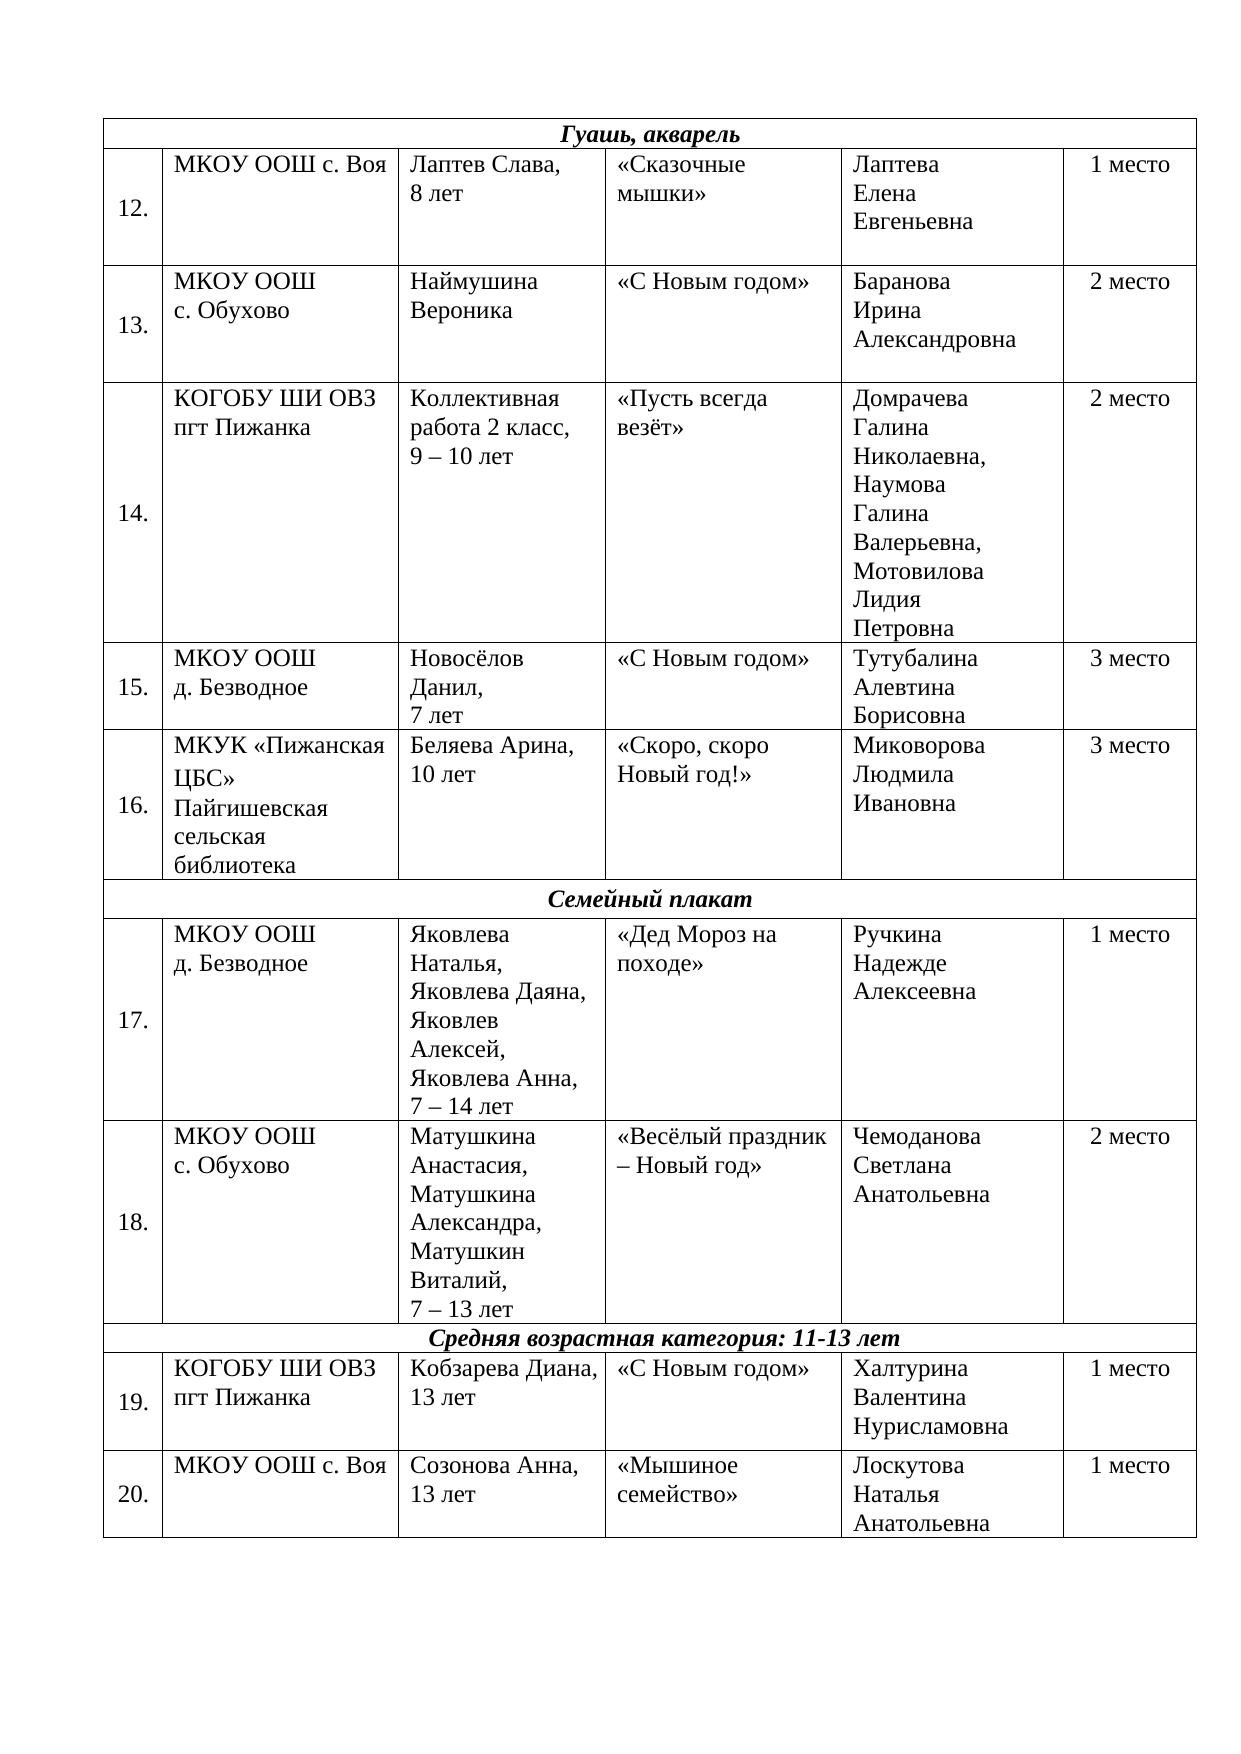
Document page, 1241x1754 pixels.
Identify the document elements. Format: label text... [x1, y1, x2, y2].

table_cell 19. [104, 1353, 162, 1449]
table_cell Баранова Ирина Александровна [842, 266, 1063, 382]
table_cell «С Новым годом» [606, 266, 841, 382]
table_cell Лоскутова Наталья Анатольевна [842, 1451, 1063, 1537]
table_cell «Пусть всегда везёт» [606, 383, 841, 642]
table_cell 1 место [1064, 149, 1196, 265]
table_cell Семейный плакат [104, 880, 1196, 918]
table_cell Матушкина Анастасия, Матушкина Александра, Матушкин Виталий, 7 – 13 лет [399, 1121, 605, 1322]
table_cell 14. [104, 383, 162, 642]
table_cell МКОУ ООШ с. Воя [163, 1451, 398, 1537]
table_cell Коллективная работа 2 класс, 9 – 10 лет [399, 383, 605, 642]
table_cell МКОУ ООШ с. Обухово [163, 266, 398, 382]
table_cell 2 место [1064, 1121, 1196, 1322]
table_cell Яковлева Наталья, Яковлева Даяна, Яковлев Алексей, Яковлева Анна, 7 – 14 лет [399, 919, 605, 1120]
table_cell 1 место [1064, 919, 1196, 1120]
table_cell МКОУ ООШ с. Обухово [163, 1121, 398, 1322]
table_cell 3 место [1064, 643, 1196, 729]
table_cell 20. [104, 1451, 162, 1537]
table_cell «Мышиное семейство» [606, 1451, 841, 1537]
table_cell Лаптев Слава, 8 лет [399, 149, 605, 265]
table_cell МКОУ ООШ д. Безводное [163, 919, 398, 1120]
table_cell Халтурина Валентина Нурисламовна [842, 1353, 1063, 1449]
table_cell 17. [104, 919, 162, 1120]
table_cell КОГОБУ ШИ ОВЗ пгт Пижанка [163, 383, 398, 642]
table_cell 1 место [1064, 1451, 1196, 1537]
table_cell 12. [104, 149, 162, 265]
table_cell Средняя возрастная категория: 11-13 лет [104, 1324, 1196, 1352]
table_cell «Сказочные мышки» [606, 149, 841, 265]
table_cell 16. [104, 730, 162, 879]
table_cell 2 место [1064, 383, 1196, 642]
table_cell 18. [104, 1121, 162, 1322]
table_cell «Дед Мороз на походе» [606, 919, 841, 1120]
table_cell Домрачева Галина Николаевна, Наумова Галина Валерьевна, Мотовилова Лидия Петровна [842, 383, 1063, 642]
table_cell Наймушина Вероника [399, 266, 605, 382]
table_cell 15. [104, 643, 162, 729]
table_cell КОГОБУ ШИ ОВЗ пгт Пижанка [163, 1353, 398, 1449]
table_cell Ручкина Надежде Алексеевна [842, 919, 1063, 1120]
table_cell МКУК «Пижанская ЦБС» Пайгишевская сельская библиотека [163, 730, 398, 879]
table_cell Лаптева Елена Евгеньевна [842, 149, 1063, 265]
table_cell 3 место [1064, 730, 1196, 879]
table_cell «Скоро, скоро Новый год!» [606, 730, 841, 879]
table_cell МКОУ ООШ с. Воя [163, 149, 398, 265]
table_cell 1 место [1064, 1353, 1196, 1449]
table_cell Новосёлов Данил, 7 лет [399, 643, 605, 729]
table_cell «Весёлый праздник – Новый год» [606, 1121, 841, 1322]
table_cell Кобзарева Диана, 13 лет [399, 1353, 605, 1449]
table_cell 13. [104, 266, 162, 382]
table_cell МКОУ ООШ д. Безводное [163, 643, 398, 729]
table_cell 2 место [1064, 266, 1196, 382]
table_cell Миковорова Людмила Ивановна [842, 730, 1063, 879]
table_cell Чемоданова Светлана Анатольевна [842, 1121, 1063, 1322]
table_cell Гуашь, акварель [104, 119, 1196, 148]
table_cell Беляева Арина, 10 лет [399, 730, 605, 879]
table_cell Тутубалина Алевтина Борисовна [842, 643, 1063, 729]
table_cell «С Новым годом» [606, 1353, 841, 1449]
table_cell Созонова Анна, 13 лет [399, 1451, 605, 1537]
table_cell «С Новым годом» [606, 643, 841, 729]
